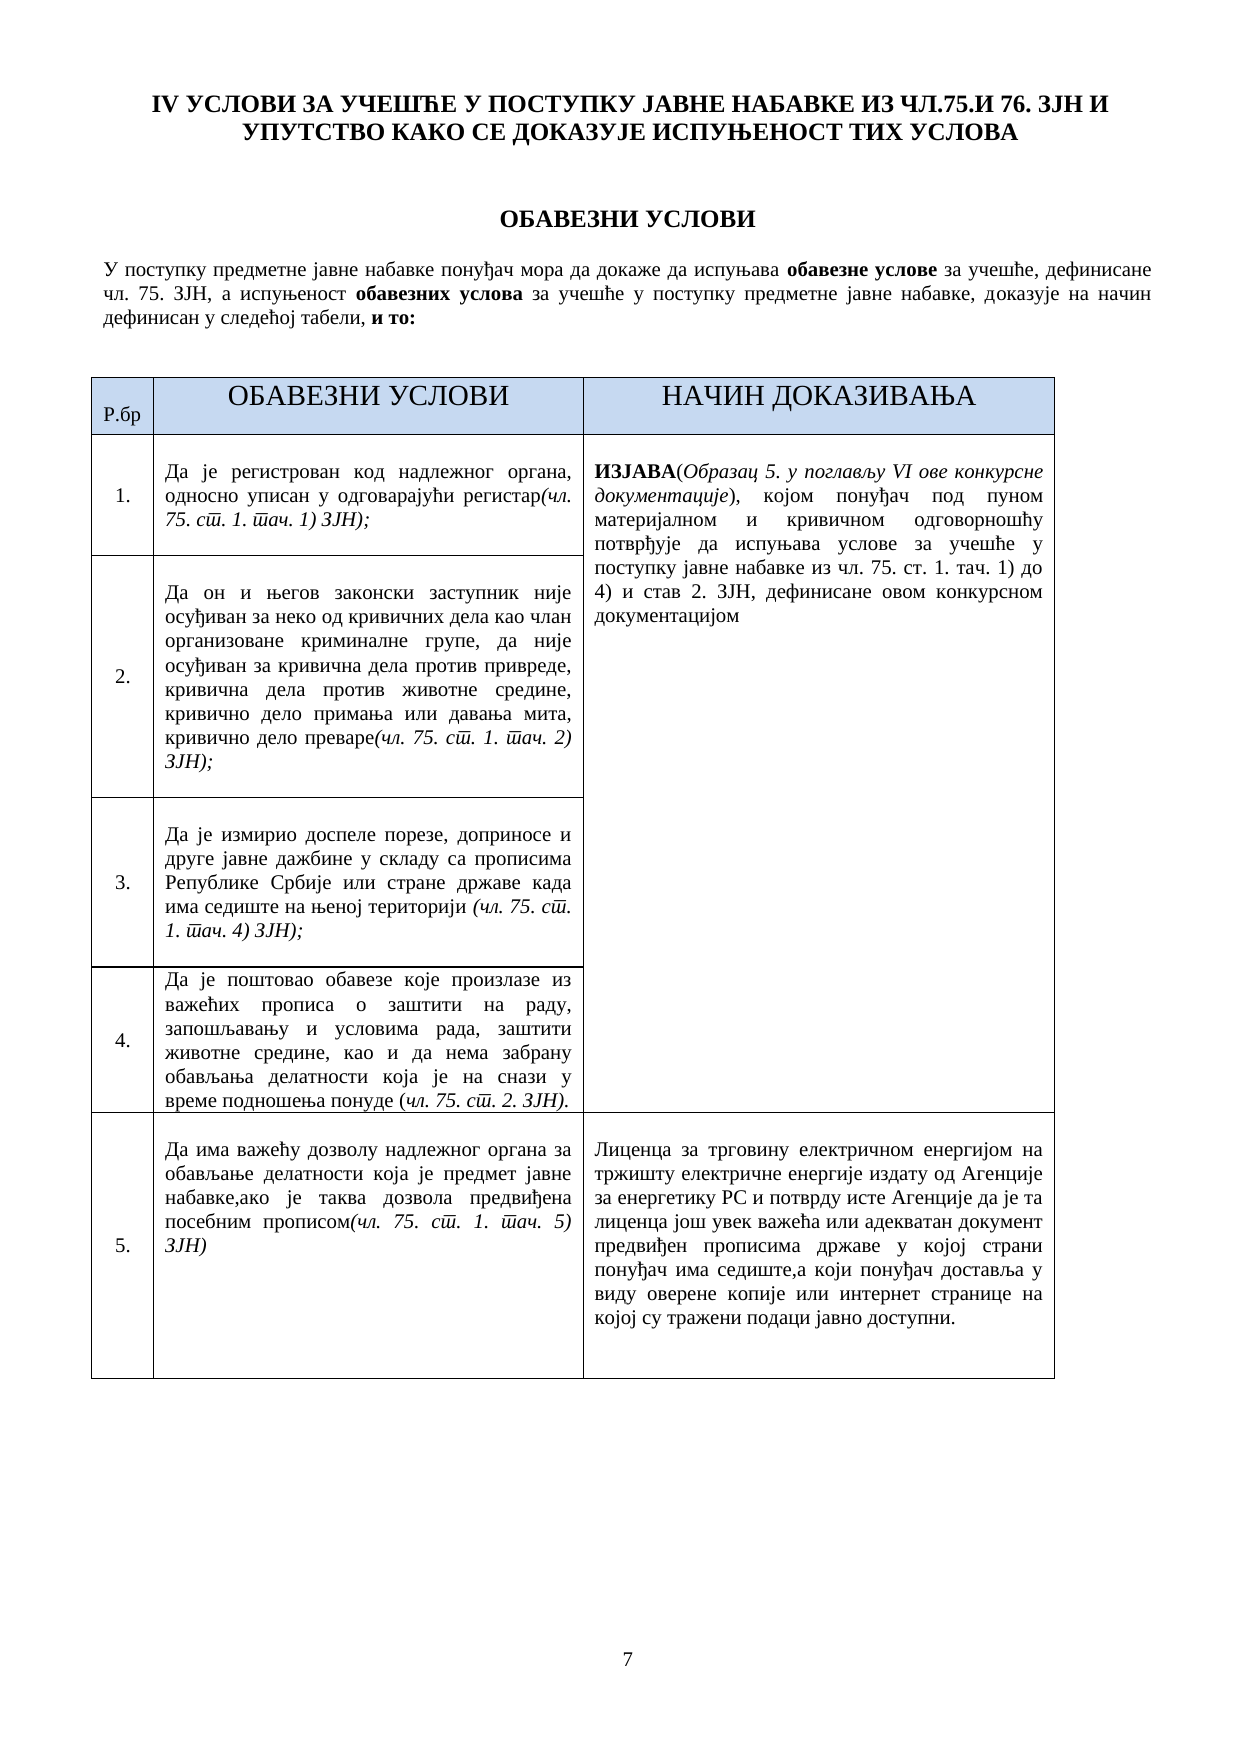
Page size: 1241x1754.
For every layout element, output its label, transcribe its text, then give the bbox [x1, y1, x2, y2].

table_cell Да има важећу дозволу надлежног органа за обављање делатности која је предмет јавне набавке,ако је таква дозвола предвиђена посебним прописом(чл. 75. ст. 1. тач. 5) ЗЈН) [154, 1113, 583, 1377]
table_cell ИЗЈАВА(Образац 5. у поглављу VI ове конкурсне документације), којом понуђач под пуном материјалном и кривичном одговорношћу потврђује да испуњава услове за учешће у поступку јавне набавке из чл. 75. ст. 1. тач. 1) до 4) и став 2. ЗЈН, дефинисане овом конкурсном документацијом [584, 435, 1054, 1112]
table_cell Да је регистрован код надлежног органа, односно уписан у одговарајући регистар(чл. 75. ст. 1. тач. 1) ЗЈН); [154, 435, 583, 555]
table_cell 1. [92, 435, 153, 555]
table_cell 3. [92, 798, 153, 966]
table_cell Да је измирио доспеле порезе, доприносе и друге јавне дажбине у складу са прописима Републике Србије или стране државе када има седиште на њеној територији (чл. 75. ст. 1. тач. 4) ЗЈН); [154, 798, 583, 966]
table_cell Лиценца за трговину електричном енергијом на тржишту електричне енергије издату од Агенције за енергетику РС и потврду исте Агенције да је та лиценца још увек важећа или адекватан документ предвиђен прописима државе у којој страни понуђач има седиште,а који понуђач доставља у виду оверене копије или интернет странице на којој су тражени подаци јавно доступни. [584, 1113, 1054, 1377]
table_header Р.бр [92, 378, 153, 434]
table_cell 4. [92, 968, 153, 1112]
list У поступку предметне јавне набавке понуђач мора да докаже да испуњава обавезне услове за учешће, дефинисане чл. 75. ЗЈН, а испуњеност обавезних услова за учешће у поступку предметне јавне набавке, доказује на начин дефинисан у следећој табели, и то: [103, 257, 1152, 329]
table_cell Да он и његов законски заступник није осуђиван за неко од кривичних дела као члан организоване криминалне групе, да није осуђиван за кривична дела против привреде, кривична дела против животне средине, кривично дело примања или давања мита, кривично дело преваре(чл. 75. ст. 1. тач. 2) ЗЈН); [154, 556, 583, 797]
table_cell 5. [92, 1113, 153, 1377]
table_cell Да је поштовао обавезе које произлазе из важећих прописа о заштити на раду, запошљавању и условима рада, заштити животне средине, као и да нема забрану обављања делатности која је на снази у време подношења понуде (чл. 75. ст. 2. ЗЈН). [154, 968, 583, 1112]
table_header ОБАВЕЗНИ УСЛОВИ [154, 378, 583, 434]
text ОБАВЕЗНИ УСЛОВИ [103, 204, 1152, 233]
text IV УСЛОВИ ЗА УЧЕШЋЕ У ПОСТУПКУ ЈАВНЕ НАБАВКЕ ИЗ ЧЛ.75.И 76. ЗЈН И УПУТСТВО КАКО СЕ ДОКАЗУЈЕ ИСПУЊЕНОСТ ТИХ УСЛОВА [103, 89, 1157, 146]
table_cell 2. [92, 556, 153, 797]
table_header НАЧИН ДОКАЗИВАЊА [584, 378, 1054, 434]
